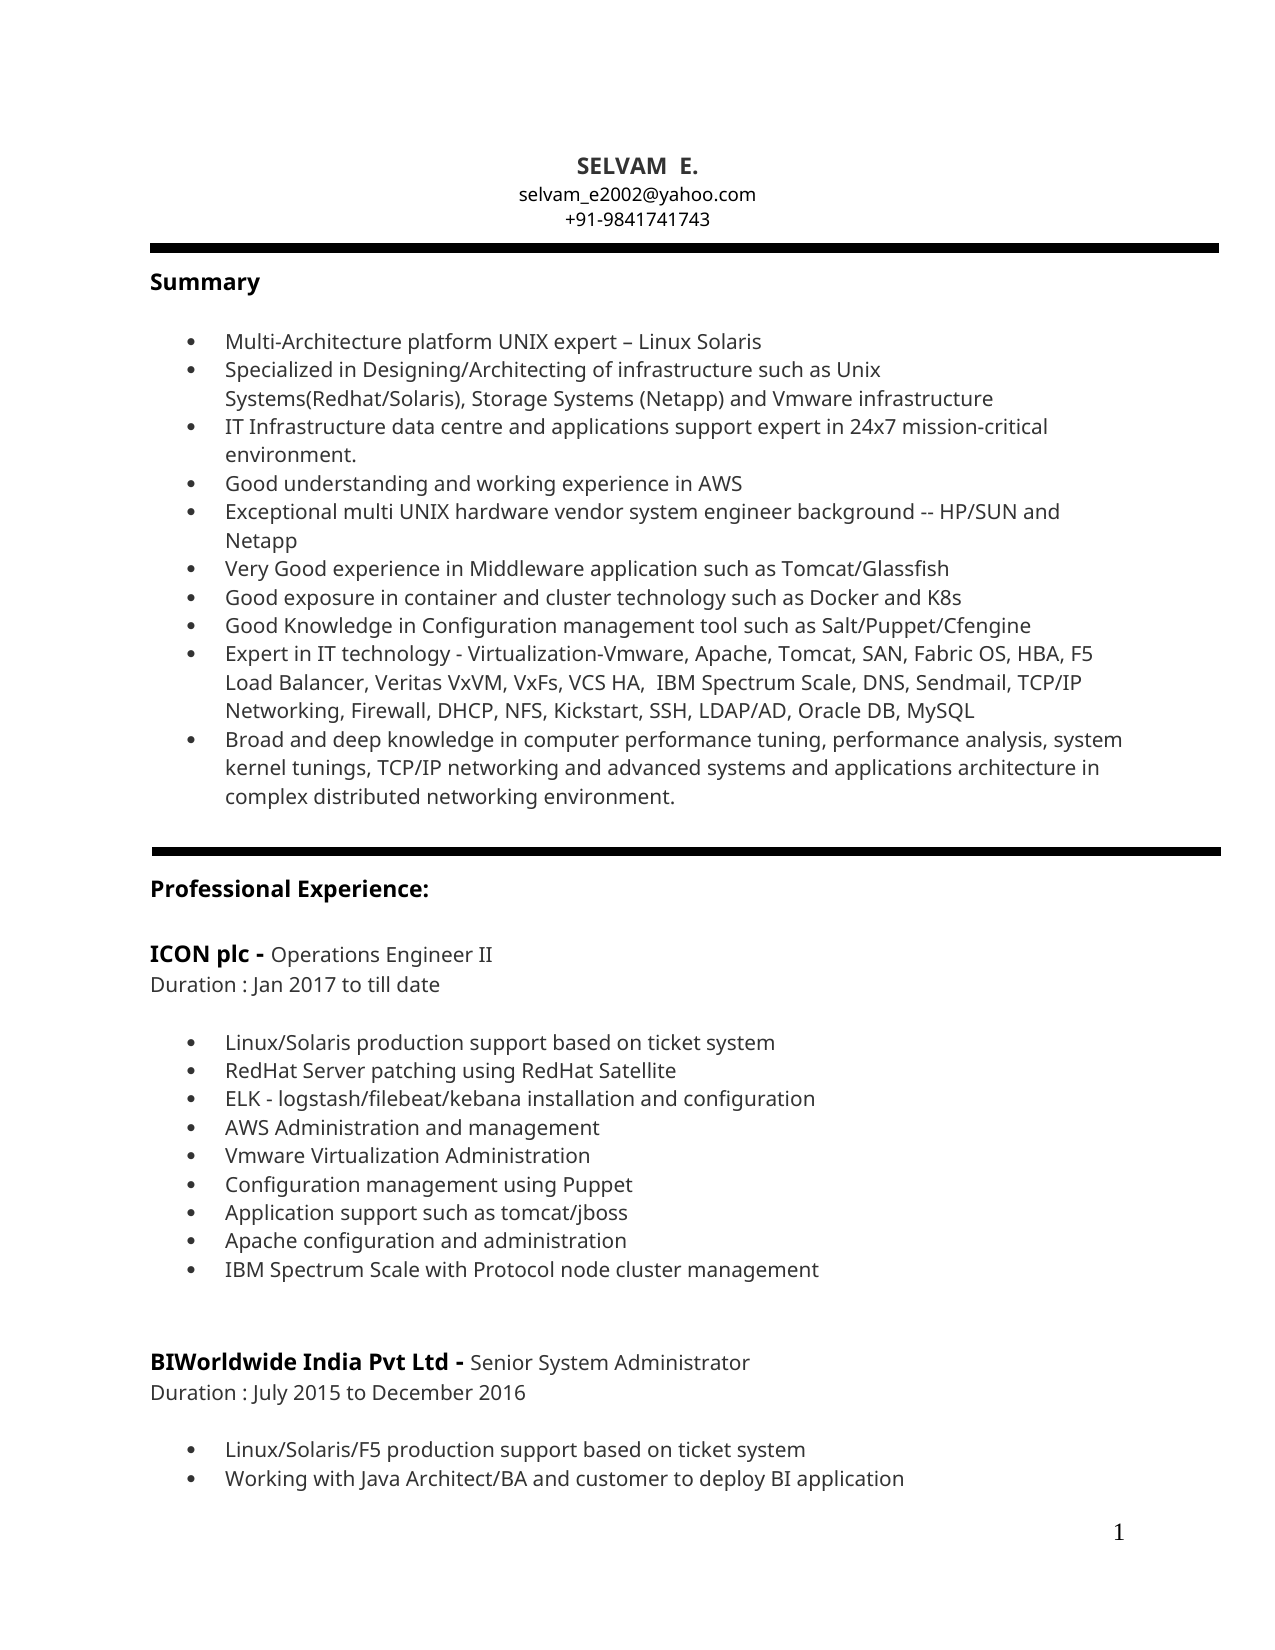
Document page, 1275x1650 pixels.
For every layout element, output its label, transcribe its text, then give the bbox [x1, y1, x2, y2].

list Working with Java Architect/BA and customer to deploy BI application [187, 1464, 1125, 1492]
list RedHat Server patching using RedHat Satellite [187, 1056, 1125, 1084]
list Good exposure in container and cluster technology such as Docker and K8s [187, 583, 1125, 611]
list Good understanding and working experience in AWS [187, 469, 1125, 497]
list Very Good experience in Middleware application such as Tomcat/Glassfish [187, 554, 1125, 583]
text Professional Experience: [150, 873, 1125, 905]
text selvam_e2002@yahoo.com [150, 181, 1125, 207]
list Multi-Architecture platform UNIX expert – Linux Solaris [187, 327, 1125, 355]
list Expert in IT technology - Virtualization-Vmware, Apache, Tomcat, SAN, Fabric OS, HBA, F5 Load Balancer, Veritas VxVM, VxFs, VCS HA, IBM Spectrum Scale, DNS, Sendmail, TCP/IP Networking, Firewall, DHCP, NFS, Kickstart, SSH, LDAP/AD, Oracle DB, MySQL [187, 639, 1125, 725]
text ICON plc - Operations Engineer II [150, 936, 1125, 970]
text Duration : Jan 2017 to till date [150, 970, 1125, 998]
list Exceptional multi UNIX hardware vendor system engineer background -- HP/SUN and Netapp [187, 497, 1125, 554]
list AWS Administration and management [187, 1113, 1125, 1141]
list Broad and deep knowledge in computer performance tuning, performance analysis, system kernel tunings, TCP/IP networking and advanced systems and applications architecture in complex distributed networking environment. [187, 725, 1125, 810]
text BIWorldwide India Pvt Ltd - Senior System Administrator [150, 1344, 1125, 1378]
list Linux/Solaris/F5 production support based on ticket system [187, 1436, 1125, 1464]
text +91-9841741743 [150, 207, 1125, 232]
list IBM Spectrum Scale with Protocol node cluster management [187, 1255, 1125, 1283]
list ELK - logstash/filebeat/kebana installation and configuration [187, 1084, 1125, 1113]
list Vmware Virtualization Administration [187, 1141, 1125, 1170]
list IT Infrastructure data centre and applications support expert in 24x7 mission-critical environment. [187, 412, 1125, 469]
list Apache configuration and administration [187, 1227, 1125, 1255]
text Duration : July 2015 to December 2016 [150, 1378, 1125, 1406]
text Summary [150, 266, 1125, 298]
list Specialized in Designing/Architecting of infrastructure such as Unix Systems(Redhat/Solaris), Storage Systems (Netapp) and Vmware infrastructure [187, 355, 1125, 412]
list Linux/Solaris production support based on ticket system [187, 1028, 1125, 1056]
list Good Knowledge in Configuration management tool such as Salt/Puppet/Cfengine [187, 611, 1125, 639]
title SELVAM E. [150, 150, 1125, 181]
list Configuration management using Puppet [187, 1170, 1125, 1198]
list Application support such as tomcat/jboss [187, 1198, 1125, 1227]
